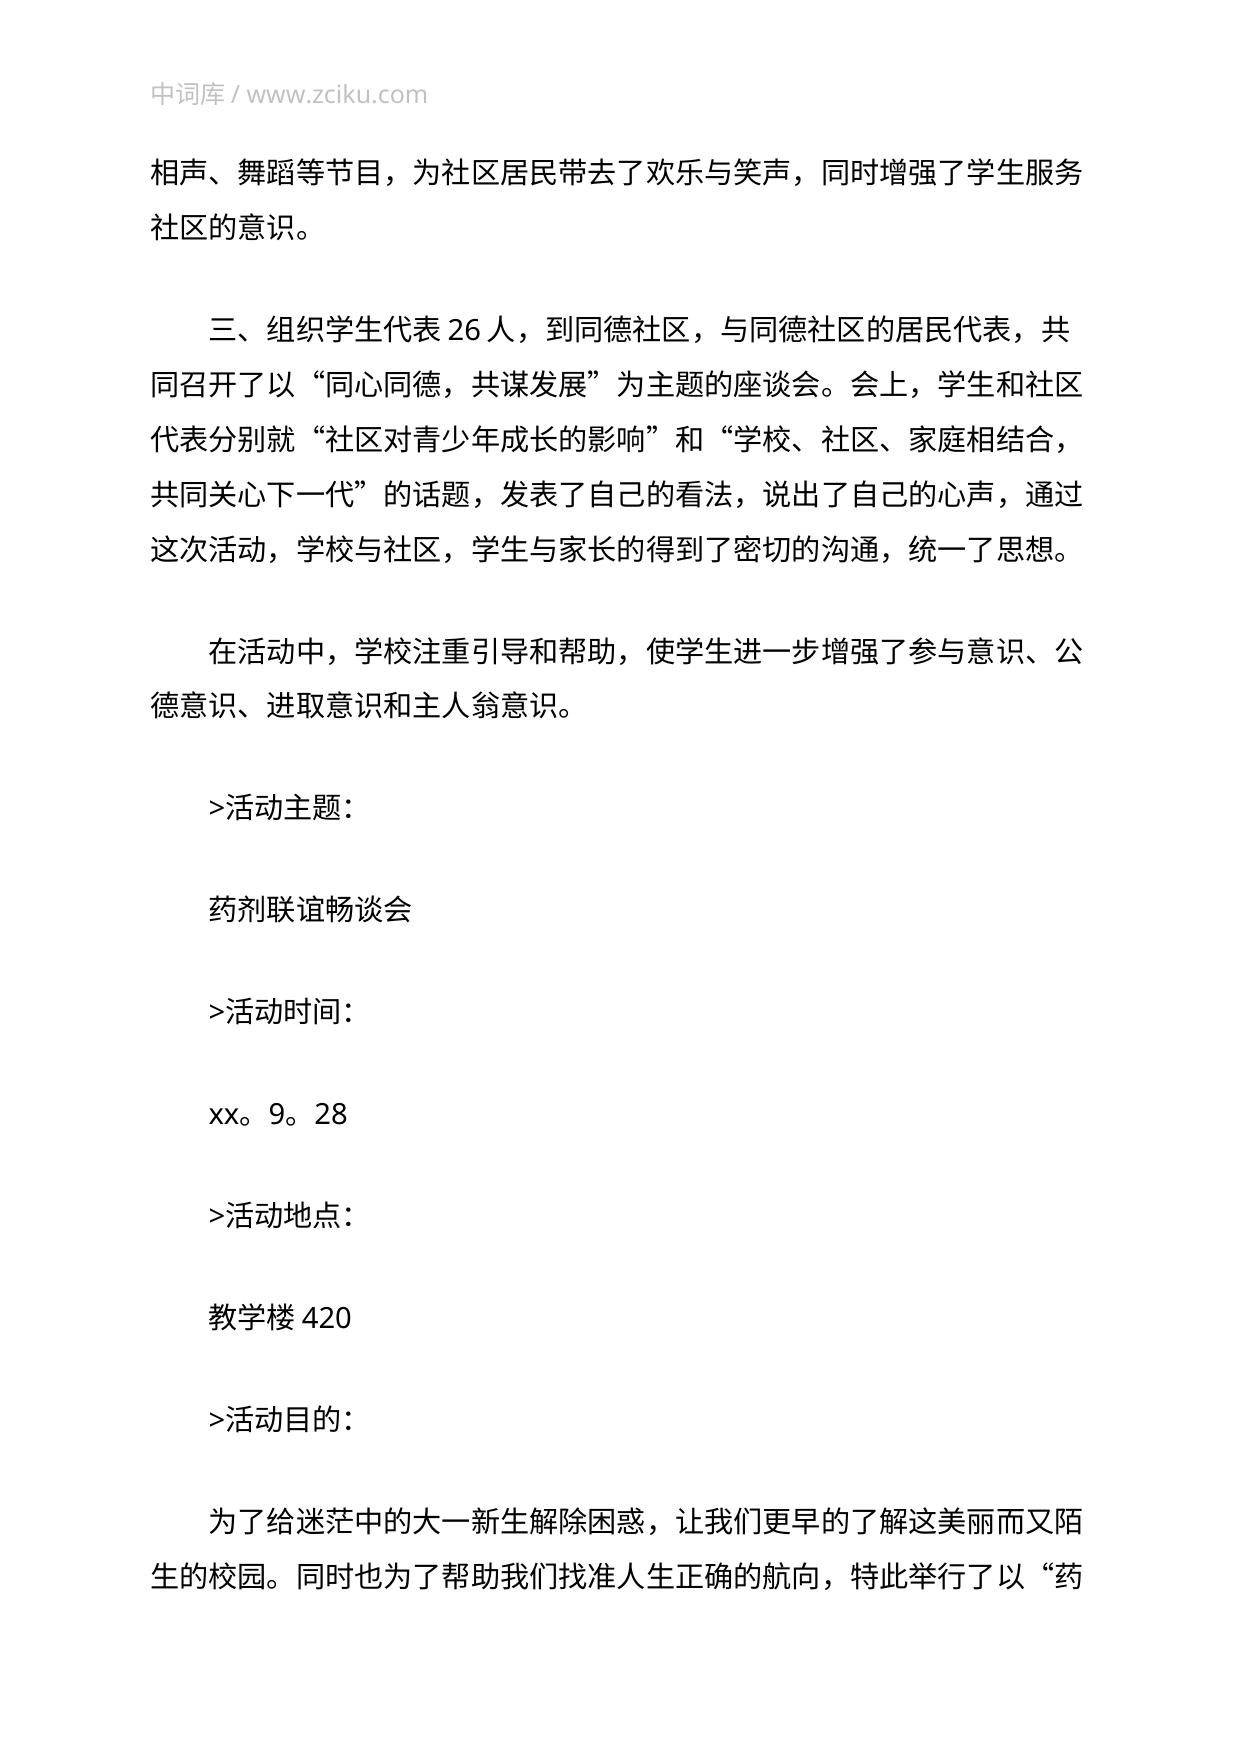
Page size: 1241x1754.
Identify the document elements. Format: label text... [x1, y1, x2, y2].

text >活动主题： [150, 785, 1090, 827]
text >活动时间： [150, 988, 1090, 1031]
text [150, 150, 1090, 247]
text xx。9。28 [150, 1091, 1090, 1133]
text >活动目的： [150, 1396, 1090, 1439]
text 在活动中，学校注重引导和帮助，使学生进一步增强了参与意识、公德意识、进取意识和主人翁意识。 [150, 628, 1090, 725]
text 药剂联谊畅谈会 [150, 887, 1090, 929]
text 三、组织学生代表26人，到同德社区，与同德社区的居民代表，共同召开了以“同心同德，共谋发展”为主题的座谈会。会上，学生和社区代表分别就“社区对青少年成长的影响”和“学校、社区、家庭相结合，共同关心下一代”的话题，发表了自己的看法，说出了自己的心声，通过这次活动，学校与社区，学生与家长的得到了密切的沟通，统一了思想。 [150, 307, 1090, 569]
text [150, 1498, 1090, 1596]
text 教学楼420 [150, 1294, 1090, 1337]
text >活动地点： [150, 1192, 1090, 1235]
